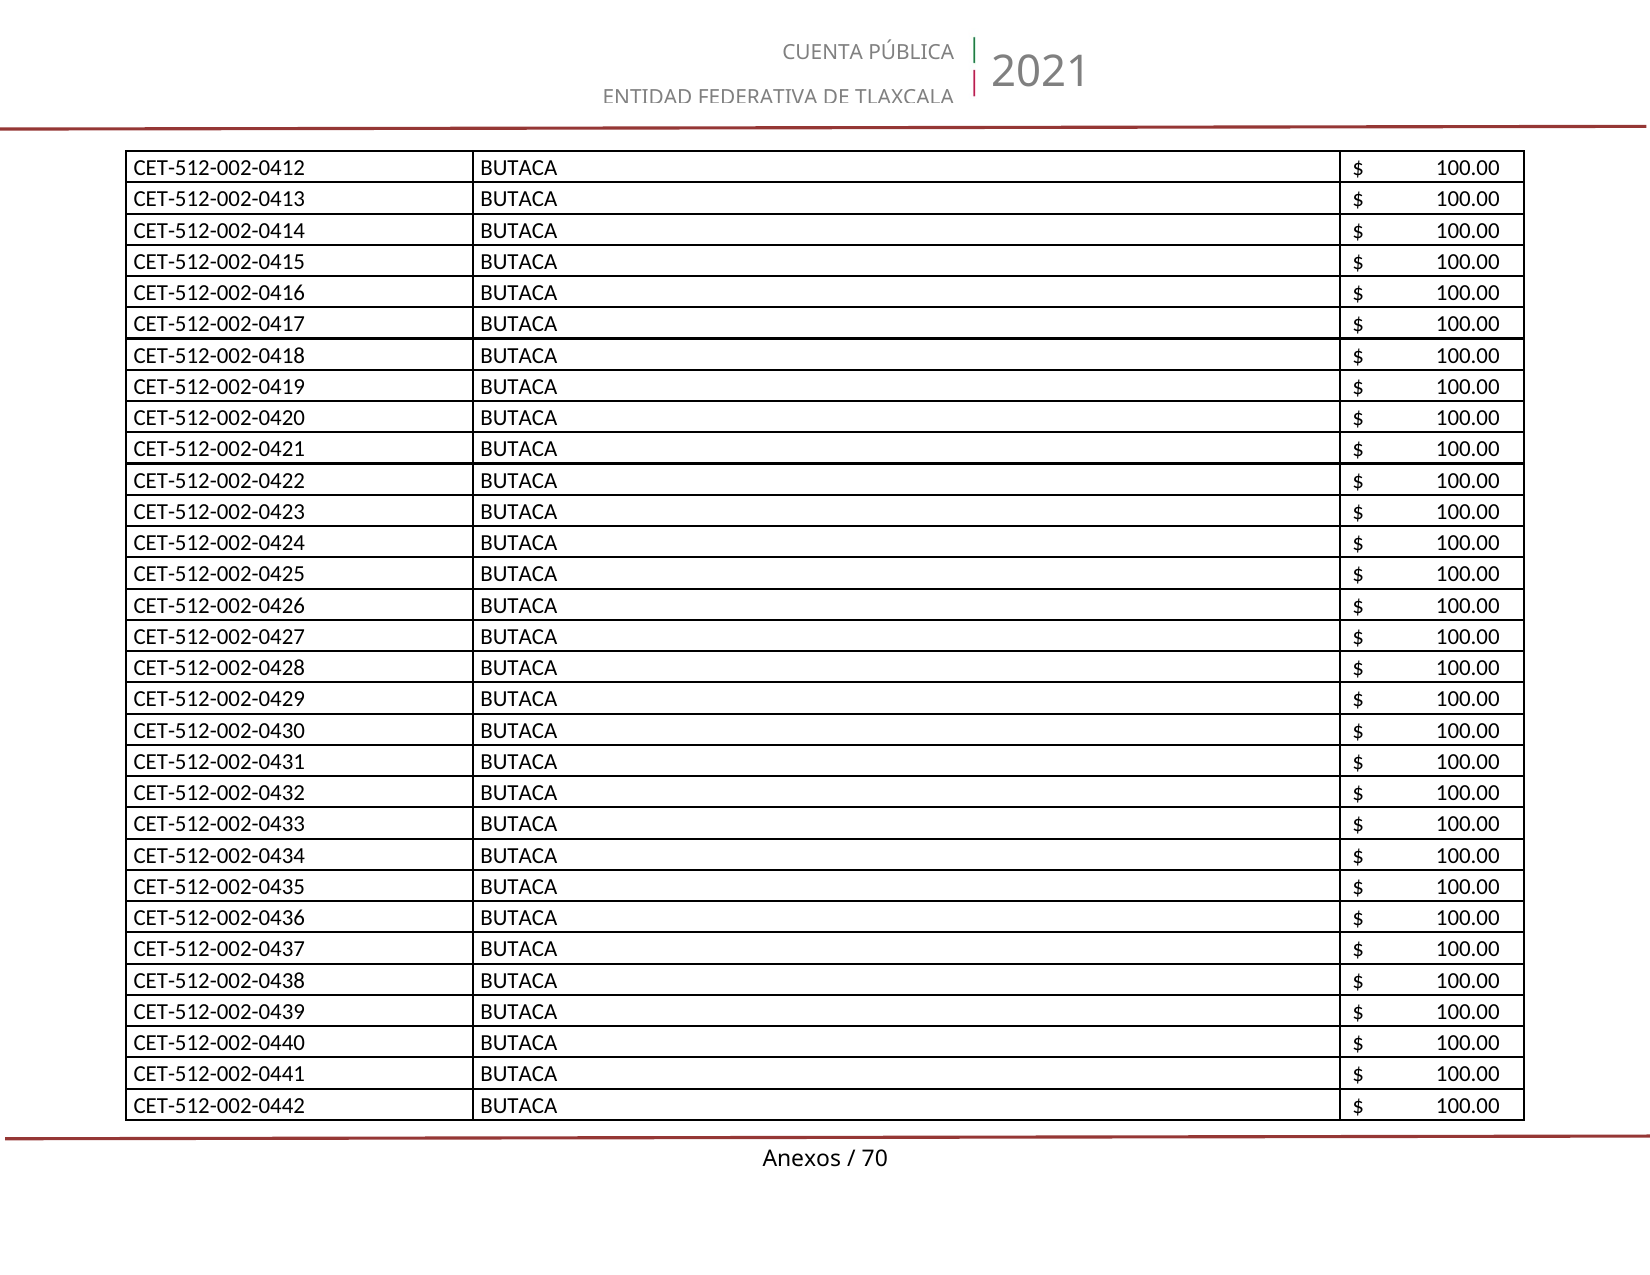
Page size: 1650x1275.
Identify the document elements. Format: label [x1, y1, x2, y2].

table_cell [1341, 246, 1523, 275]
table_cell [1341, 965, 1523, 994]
picture [968, 28, 985, 99]
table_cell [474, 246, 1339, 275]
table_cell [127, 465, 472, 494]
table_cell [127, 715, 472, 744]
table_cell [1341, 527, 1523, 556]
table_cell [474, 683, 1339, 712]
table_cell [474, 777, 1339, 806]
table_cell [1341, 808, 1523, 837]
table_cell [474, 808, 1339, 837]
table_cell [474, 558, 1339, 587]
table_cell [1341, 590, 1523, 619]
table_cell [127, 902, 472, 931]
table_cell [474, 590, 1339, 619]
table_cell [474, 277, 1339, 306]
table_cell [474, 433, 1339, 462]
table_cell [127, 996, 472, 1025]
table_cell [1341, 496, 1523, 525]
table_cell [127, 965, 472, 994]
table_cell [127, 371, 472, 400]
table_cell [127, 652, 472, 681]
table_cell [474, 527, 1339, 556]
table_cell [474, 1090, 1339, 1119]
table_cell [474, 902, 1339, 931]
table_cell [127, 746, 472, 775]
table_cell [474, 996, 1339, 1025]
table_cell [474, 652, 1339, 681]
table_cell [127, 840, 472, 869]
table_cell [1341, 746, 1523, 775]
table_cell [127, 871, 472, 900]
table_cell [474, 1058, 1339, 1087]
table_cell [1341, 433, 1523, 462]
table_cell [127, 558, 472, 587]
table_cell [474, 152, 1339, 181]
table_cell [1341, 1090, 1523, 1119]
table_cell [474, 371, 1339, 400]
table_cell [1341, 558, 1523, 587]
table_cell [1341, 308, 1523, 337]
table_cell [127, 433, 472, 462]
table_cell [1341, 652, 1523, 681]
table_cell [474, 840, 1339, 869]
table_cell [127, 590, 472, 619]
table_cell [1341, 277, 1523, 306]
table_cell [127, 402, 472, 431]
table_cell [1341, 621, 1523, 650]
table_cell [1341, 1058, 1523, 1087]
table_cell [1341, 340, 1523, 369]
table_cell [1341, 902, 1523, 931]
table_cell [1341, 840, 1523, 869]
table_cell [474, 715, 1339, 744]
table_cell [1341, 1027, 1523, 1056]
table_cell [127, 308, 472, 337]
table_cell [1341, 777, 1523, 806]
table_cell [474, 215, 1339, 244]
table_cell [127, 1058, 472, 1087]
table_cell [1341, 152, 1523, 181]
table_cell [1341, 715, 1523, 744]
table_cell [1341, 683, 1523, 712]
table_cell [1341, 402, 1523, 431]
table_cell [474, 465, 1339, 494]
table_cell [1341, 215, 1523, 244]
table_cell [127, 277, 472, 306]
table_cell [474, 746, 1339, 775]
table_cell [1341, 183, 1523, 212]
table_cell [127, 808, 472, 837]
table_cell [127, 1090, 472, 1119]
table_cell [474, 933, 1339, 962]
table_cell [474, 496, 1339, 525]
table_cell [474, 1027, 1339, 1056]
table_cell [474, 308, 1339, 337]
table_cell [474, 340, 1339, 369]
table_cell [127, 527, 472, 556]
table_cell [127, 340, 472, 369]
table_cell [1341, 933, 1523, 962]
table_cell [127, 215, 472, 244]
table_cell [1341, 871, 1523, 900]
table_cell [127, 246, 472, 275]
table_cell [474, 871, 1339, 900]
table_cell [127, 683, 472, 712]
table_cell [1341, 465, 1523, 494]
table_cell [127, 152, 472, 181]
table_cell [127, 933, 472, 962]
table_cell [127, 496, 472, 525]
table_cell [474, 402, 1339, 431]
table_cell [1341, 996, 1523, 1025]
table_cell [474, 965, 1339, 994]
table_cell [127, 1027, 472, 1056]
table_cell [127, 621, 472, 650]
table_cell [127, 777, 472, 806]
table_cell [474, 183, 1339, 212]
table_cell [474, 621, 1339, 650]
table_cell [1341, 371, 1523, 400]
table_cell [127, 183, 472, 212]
